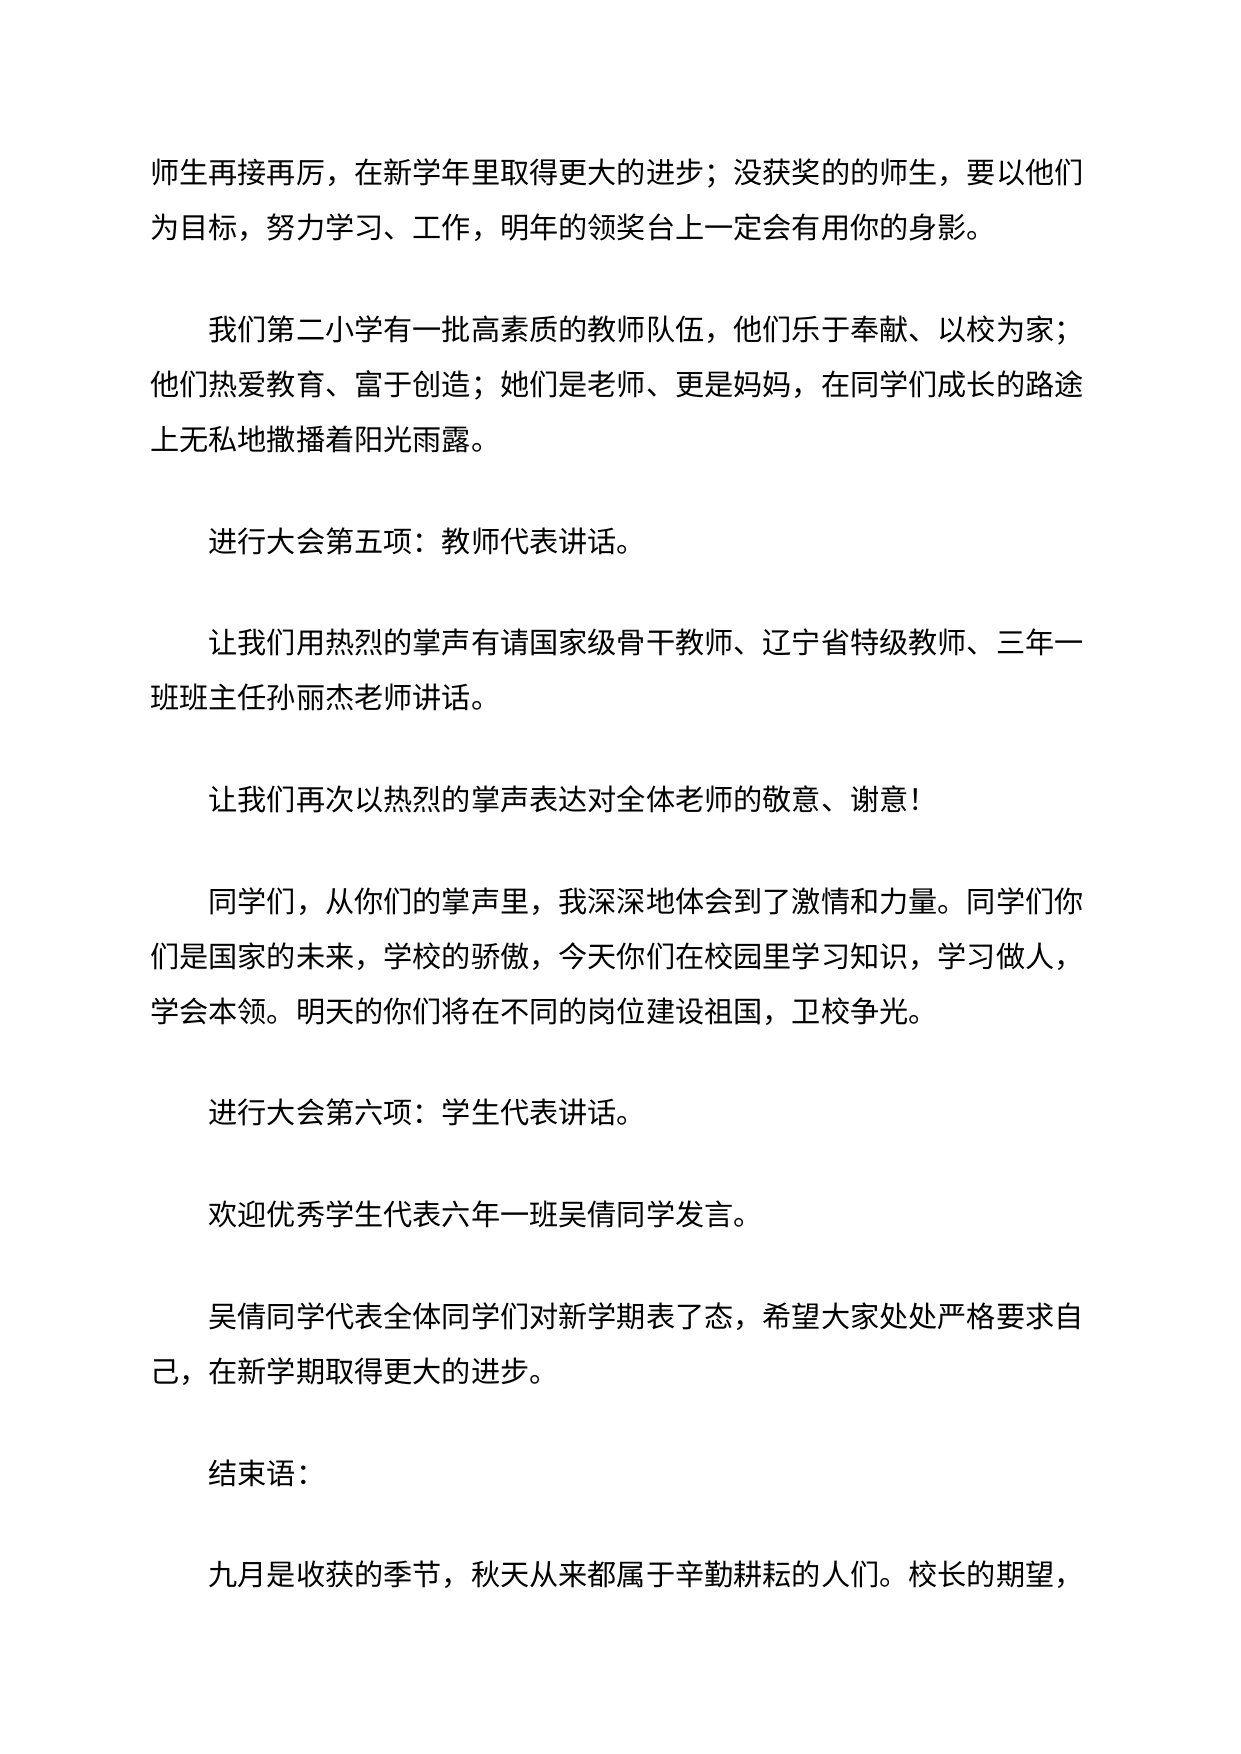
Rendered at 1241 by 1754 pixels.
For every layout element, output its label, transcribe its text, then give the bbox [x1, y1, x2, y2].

text 进行大会第六项：学生代表讲话。 [150, 1090, 1090, 1132]
text 让我们用热烈的掌声有请国家级骨干教师、辽宁省特级教师、三年一班班主任孙丽杰老师讲话。 [150, 620, 1090, 717]
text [150, 1552, 1090, 1594]
text 让我们再次以热烈的掌声表达对全体老师的敬意、谢意！ [150, 777, 1090, 819]
text 同学们，从你们的掌声里，我深深地体会到了激情和力量。同学们你们是国家的未来，学校的骄傲，今天你们在校园里学习知识，学习做人，学会本领。明天的你们将在不同的岗位建设祖国，卫校争光。 [150, 878, 1090, 1031]
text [150, 150, 1090, 247]
text 进行大会第五项：教师代表讲话。 [150, 518, 1090, 561]
text 结束语： [150, 1450, 1090, 1492]
text 欢迎优秀学生代表六年一班吴倩同学发言。 [150, 1192, 1090, 1234]
text 我们第二小学有一批高素质的教师队伍，他们乐于奉献、以校为家；他们热爱教育、富于创造；她们是老师、更是妈妈，在同学们成长的路途上无私地撒播着阳光雨露。 [150, 307, 1090, 459]
text 吴倩同学代表全体同学们对新学期表了态，希望大家处处严格要求自己，在新学期取得更大的进步。 [150, 1293, 1090, 1391]
